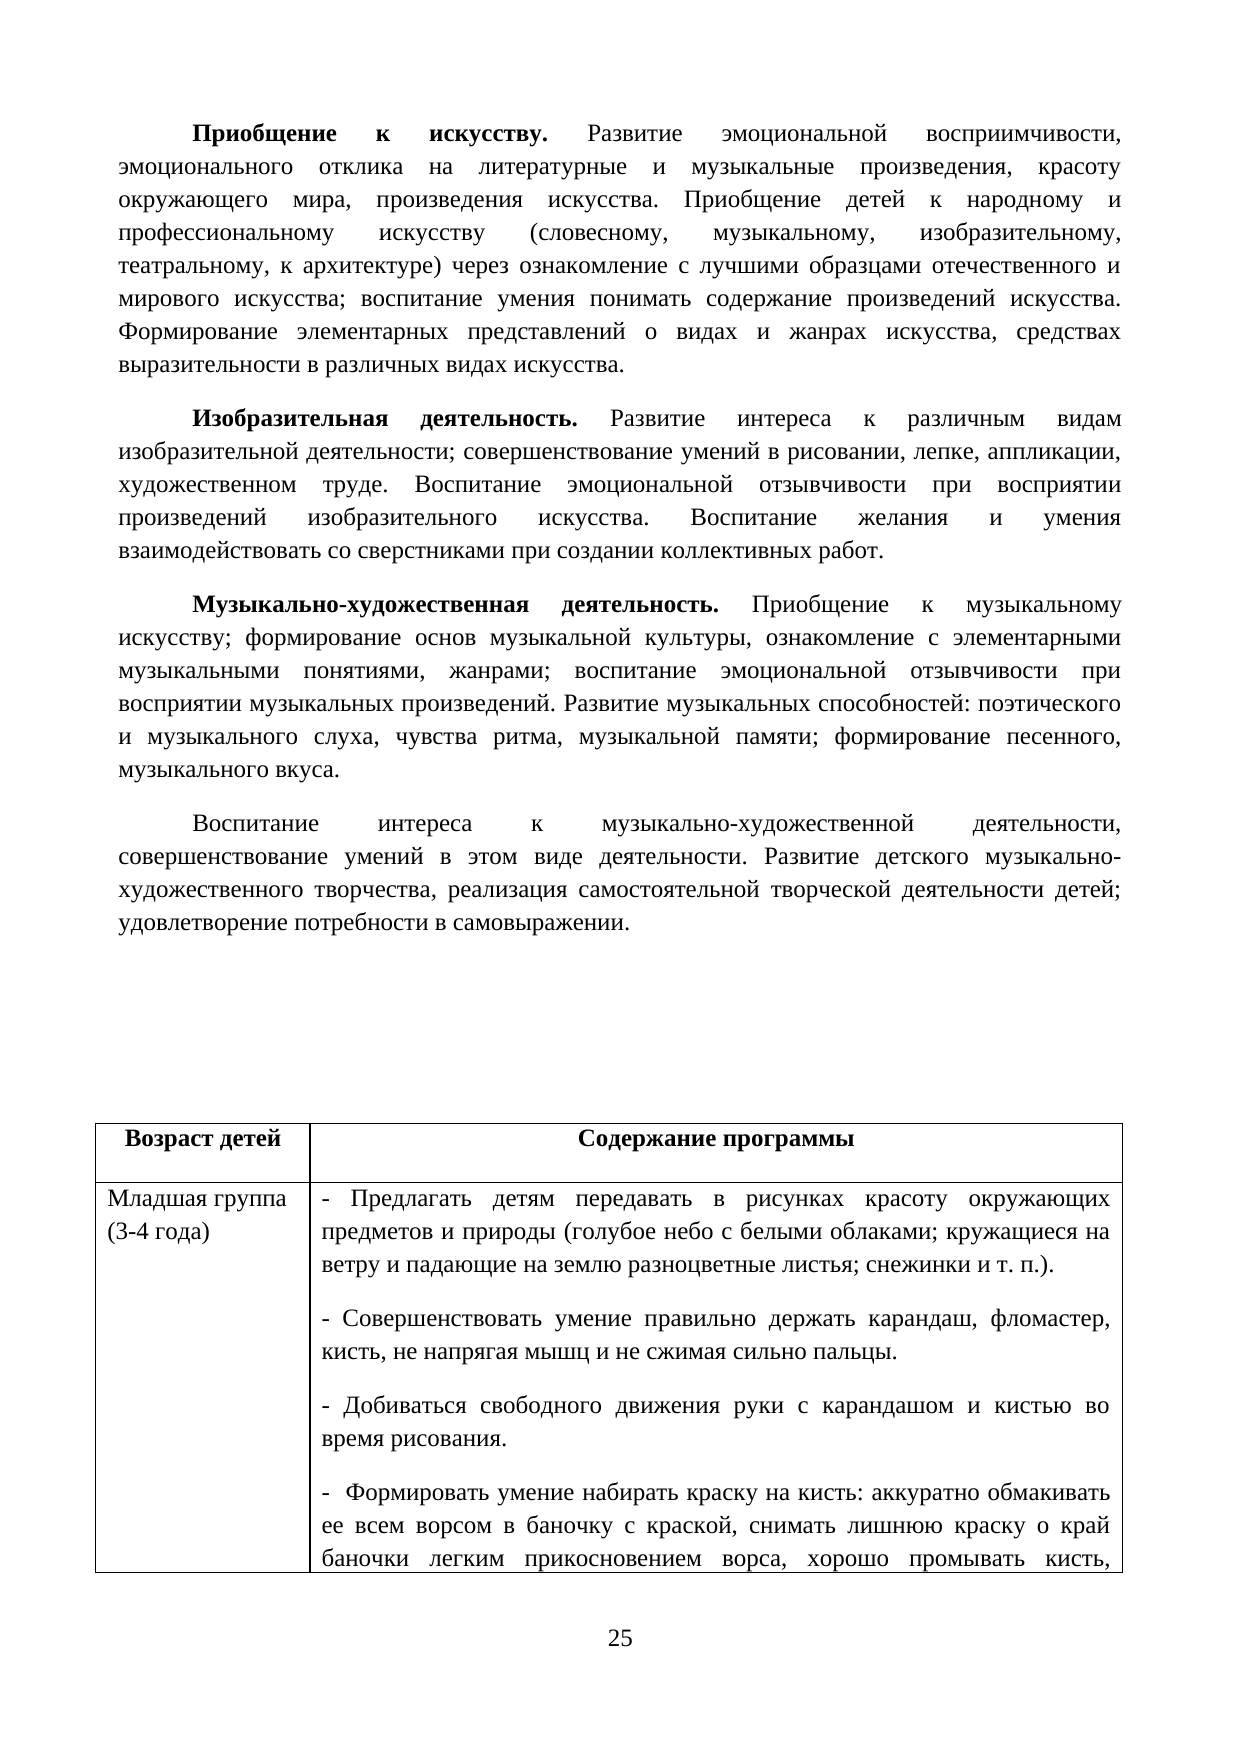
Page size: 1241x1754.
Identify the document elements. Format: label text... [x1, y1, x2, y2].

table_header Содержание программы [311, 1124, 1122, 1182]
text Музыкально-художественная деятельность. Приобщение к музыкальному искусству; формирование основ музыкальной культуры, ознакомление с элементарными музыкальными понятиями, жанрами; воспитание эмоциональной отзывчивости при восприятии музыкальных произведений. Развитие музыкальных способностей: поэтического и музыкального слуха, чувства ритма, музыкальной памяти; формирование песенного, музыкального вкуса. [118, 589, 1122, 783]
text Воспитание интереса к музыкально-художественной деятельности, совершенствование умений в этом виде деятельности. Развитие детского музыкально-художественного творчества, реализация самостоятельной творческой деятельности детей; удовлетворение потребности в самовыражении. [118, 808, 1122, 936]
text Изобразительная деятельность. Развитие интереса к различным видам изобразительной деятельности; совершенствование умений в рисовании, лепке, аппликации, художественном труде. Воспитание эмоциональной отзывчивости при восприятии произведений изобразительного искусства. Воспитание желания и умения взаимодействовать со сверстниками при создании коллективных работ. [118, 403, 1122, 564]
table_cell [96, 1183, 309, 1572]
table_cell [311, 1183, 1122, 1572]
table_header Возраст детей [96, 1124, 309, 1182]
text Приобщение к искусству. Развитие эмоциональной восприимчивости, эмоционального отклика на литературные и музыкальные произведения, красоту окружающего мира, произведения искусства. Приобщение детей к народному и профессиональному искусству (словесному, музыкальному, изобразительному, театральному, к архитектуре) через ознакомление с лучшими образцами отечественного и мирового искусства; воспитание умения понимать содержание произведений искусства. Формирование элементарных представлений о видах и жанрах искусства, средствах выразительности в различных видах искусства. [118, 118, 1122, 378]
